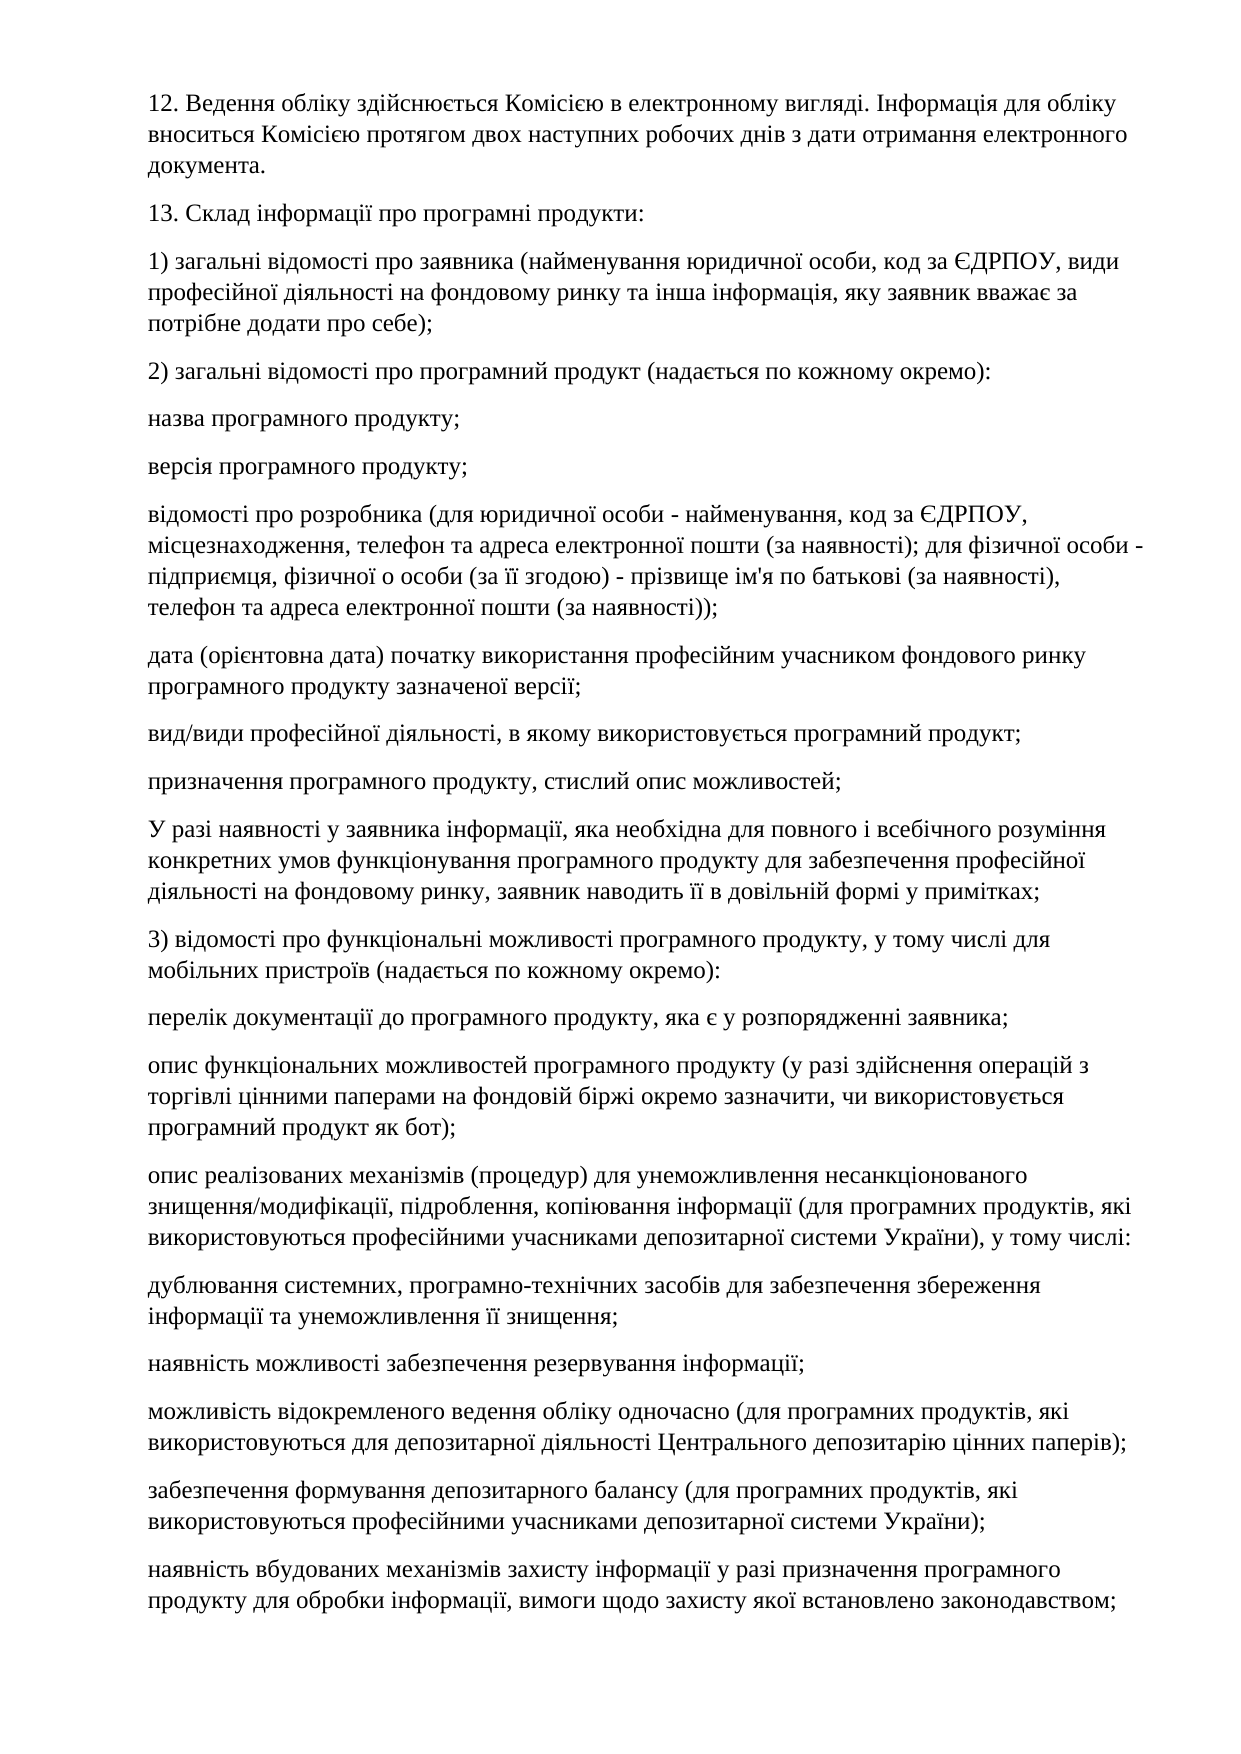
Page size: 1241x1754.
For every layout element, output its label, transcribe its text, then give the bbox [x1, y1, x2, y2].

text 2) загальні відомості про програмний продукт (надається по кожному окремо): [148, 356, 1152, 384]
text 12. Ведення обліку здійснюється Комісією в електронному вигляді. Інформація для обліку вноситься Комісією протягом двох наступних робочих днів з дати отримання електронного документа. [148, 88, 1152, 179]
text 3) відомості про функціональні можливості програмного продукту, у тому числі для мобільних пристроїв (надається по кожному окремо): [148, 924, 1152, 983]
text опис функціональних можливостей програмного продукту (у разі здійснення операцій з торгівлі цінними паперами на фондовій біржі окремо зазначити, чи використовується програмний продукт як бот); [148, 1050, 1152, 1141]
text версія програмного продукту; [148, 451, 1152, 480]
text назва програмного продукту; [148, 403, 1152, 432]
text можливість відокремленого ведення обліку одночасно (для програмних продуктів, які використовуються для депозитарної діяльності Центрального депозитарію цінних паперів); [148, 1396, 1152, 1456]
text наявність можливості забезпечення резервування інформації; [148, 1348, 1152, 1377]
text дублювання системних, програмно-технічних засобів для забезпечення збереження інформації та унеможливлення її знищення; [148, 1270, 1152, 1329]
text 1) загальні відомості про заявника (найменування юридичної особи, код за ЄДРПОУ, види професійної діяльності на фондовому ринку та інша інформація, яку заявник вважає за потрібне додати про себе); [148, 246, 1152, 337]
text У разі наявності у заявника інформації, яка необхідна для повного і всебічного розуміння конкретних умов функціонування програмного продукту для забезпечення професійної діяльності на фондовому ринку, заявник наводить її в довільній формі у примітках; [148, 814, 1152, 905]
text опис реалізованих механізмів (процедур) для унеможливлення несанкціонованого знищення/модифікації, підроблення, копіювання інформації (для програмних продуктів, які використовуються професійними учасниками депозитарної системи України), у тому числі: [148, 1160, 1152, 1251]
text дата (орієнтовна дата) початку використання професійним учасником фондового ринку програмного продукту зазначеної версії; [148, 640, 1152, 699]
text перелік документації до програмного продукту, яка є у розпорядженні заявника; [148, 1002, 1152, 1031]
text відомості про розробника (для юридичної особи - найменування, код за ЄДРПОУ, місцезнаходження, телефон та адреса електронної пошти (за наявності); для фізичної особи - підприємця, фізичної о особи (за її згодою) - прізвище ім'я по батькові (за наявності), телефон та адреса електронної пошти (за наявності)); [148, 499, 1152, 621]
text забезпечення формування депозитарного балансу (для програмних продуктів, які використовуються професійними учасниками депозитарної системи України); [148, 1475, 1152, 1535]
text вид/види професійної діяльності, в якому використовується програмний продукт; [148, 718, 1152, 747]
text наявність вбудованих механізмів захисту інформації у разі призначення програмного продукту для обробки інформації, вимоги щодо захисту якої встановлено законодавством; [148, 1554, 1152, 1613]
text 13. Склад інформації про програмні продукти: [148, 198, 1152, 227]
text призначення програмного продукту, стислий опис можливостей; [148, 766, 1152, 795]
